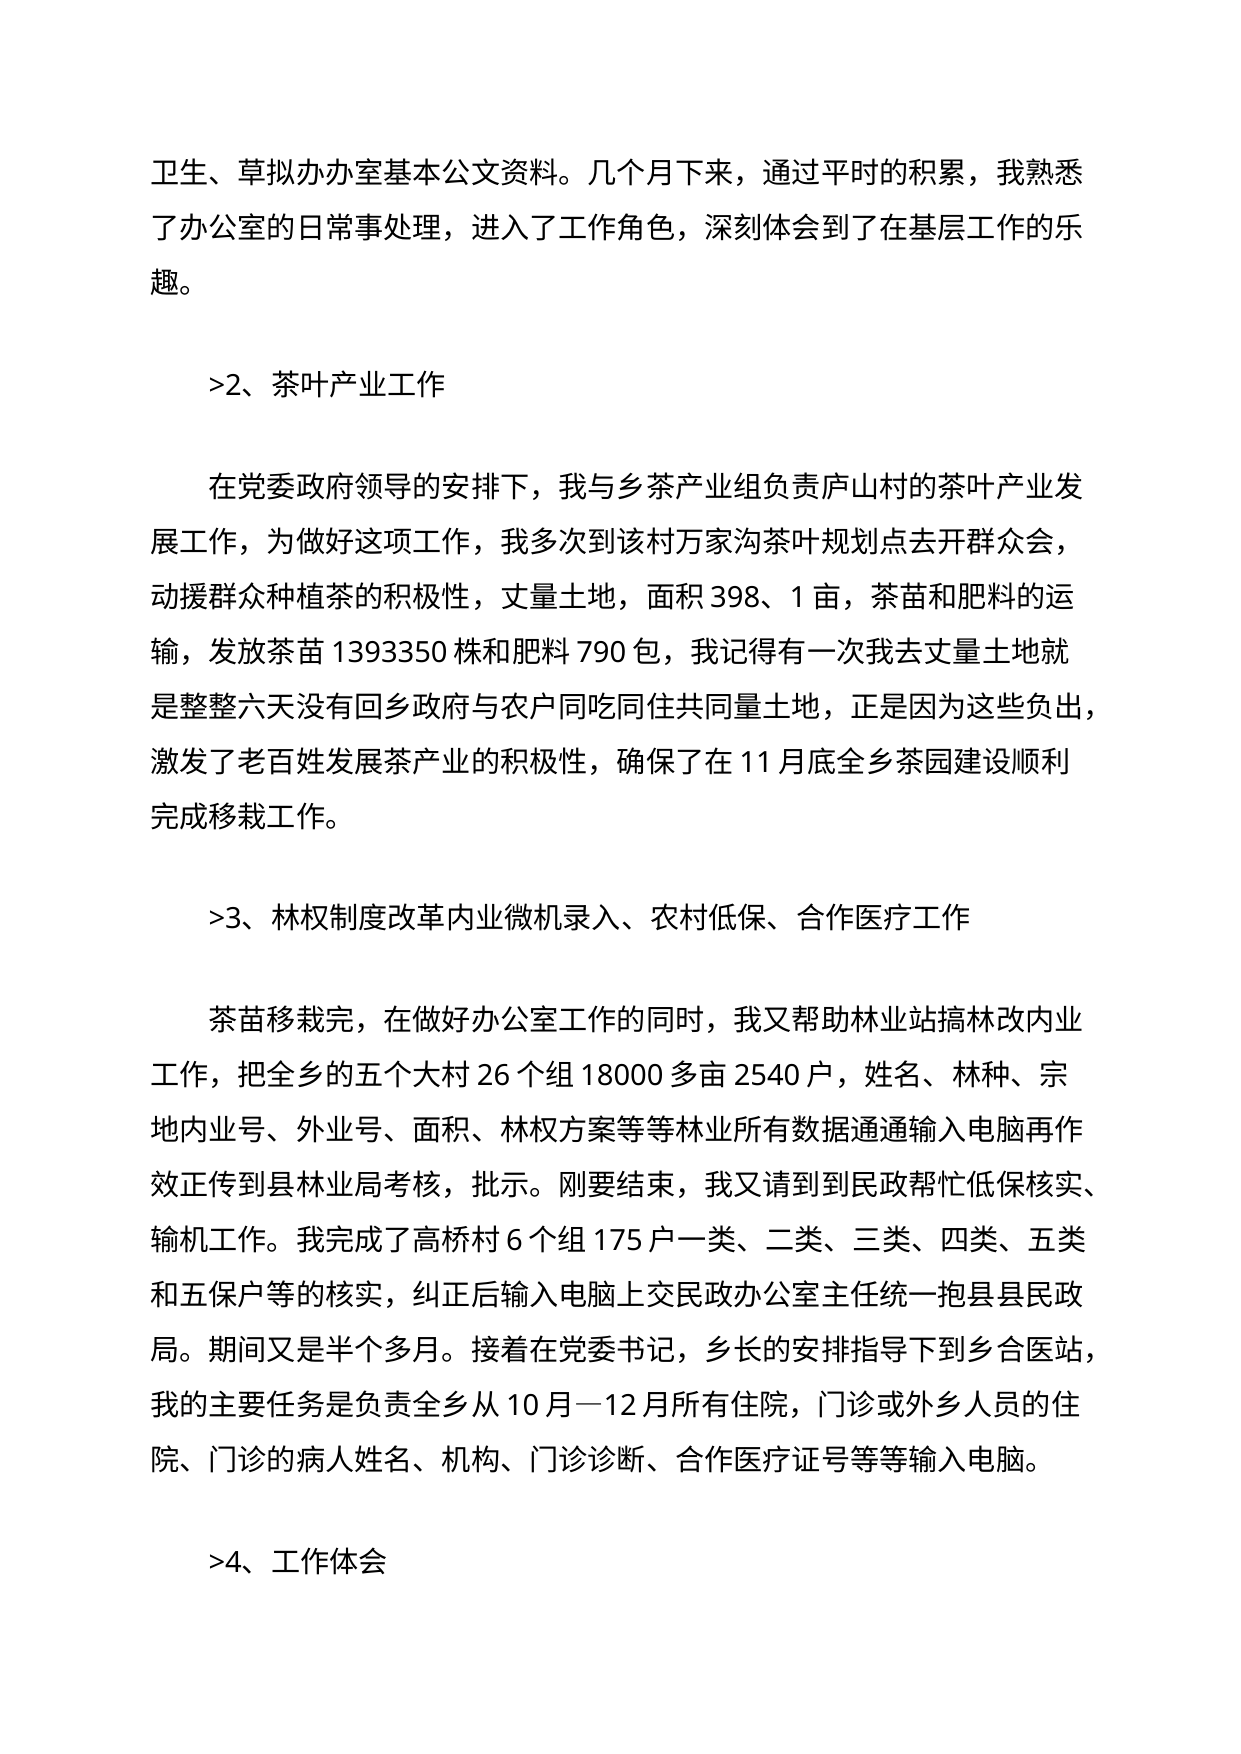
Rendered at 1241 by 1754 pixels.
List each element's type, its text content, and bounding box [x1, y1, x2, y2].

text >2、茶叶产业工作 [150, 362, 1090, 404]
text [150, 150, 1090, 302]
text 在党委政府领导的安排下，我与乡茶产业组负责庐山村的茶叶产业发展工作，为做好这项工作，我多次到该村万家沟茶叶规划点去开群众会，动援群众种植茶的积极性，丈量土地，面积398、1亩，茶苗和肥料的运输，发放茶苗1393350株和肥料790包，我记得有一次我去丈量土地就是整整六天没有回乡政府与农户同吃同住共同量土地，正是因为这些负出，激发了老百姓发展茶产业的积极性，确保了在11月底全乡茶园建设顺利完成移栽工作。 [150, 463, 1090, 836]
text >3、林权制度改革内业微机录入、农村低保、合作医疗工作 [150, 895, 1090, 937]
text 茶苗移栽完，在做好办公室工作的同时，我又帮助林业站搞林改内业工作，把全乡的五个大村26个组18000多亩2540户，姓名、林种、宗地内业号、外业号、面积、林权方案等等林业所有数据通通输入电脑再作效正传到县林业局考核，批示。刚要结束，我又请到到民政帮忙低保核实、输机工作。我完成了高桥村6个组175户一类、二类、三类、四类、五类和五保户等的核实，纠正后输入电脑上交民政办公室主任统一抱县县民政局。期间又是半个多月。接着在党委书记，乡长的安排指导下到乡合医站，我的主要任务是负责全乡从10月—12月所有住院，门诊或外乡人员的住院、门诊的病人姓名、机构、门诊诊断、合作医疗证号等等输入电脑。 [150, 997, 1090, 1479]
text >4、工作体会 [150, 1538, 1090, 1581]
